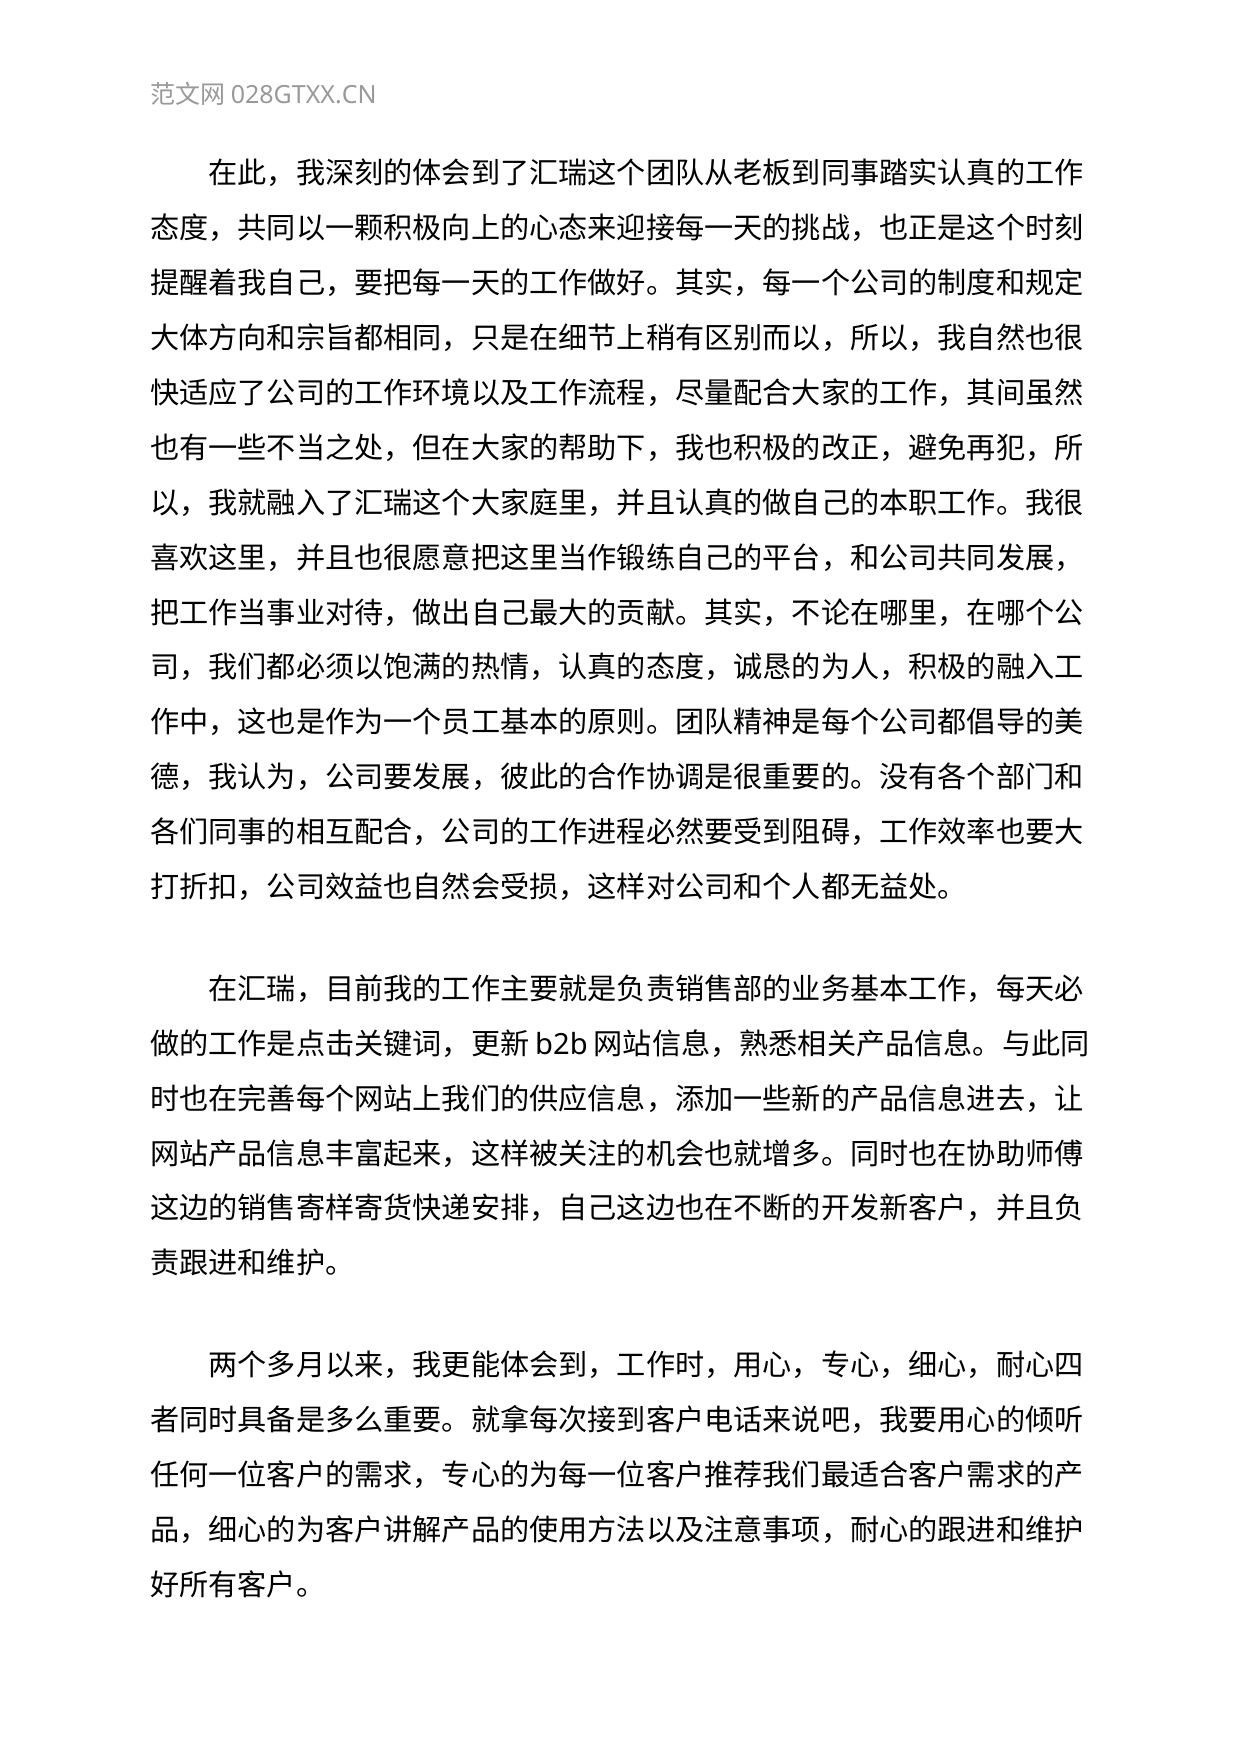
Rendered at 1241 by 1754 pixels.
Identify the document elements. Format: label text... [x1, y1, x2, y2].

text 在此，我深刻的体会到了汇瑞这个团队从老板到同事踏实认真的工作态度，共同以一颗积极向上的心态来迎接每一天的挑战，也正是这个时刻提醒着我自己，要把每一天的工作做好。其实，每一个公司的制度和规定大体方向和宗旨都相同，只是在细节上稍有区别而以，所以，我自然也很快适应了公司的工作环境以及工作流程，尽量配合大家的工作，其间虽然也有一些不当之处，但在大家的帮助下，我也积极的改正，避免再犯，所以，我就融入了汇瑞这个大家庭里，并且认真的做自己的本职工作。我很喜欢这里，并且也很愿意把这里当作锻练自己的平台，和公司共同发展，把工作当事业对待，做出自己最大的贡献。其实，不论在哪里，在哪个公司，我们都必须以饱满的热情，认真的态度，诚恳的为人，积极的融入工作中，这也是作为一个员工基本的原则。团队精神是每个公司都倡导的美德，我认为，公司要发展，彼此的合作协调是很重要的。没有各个部门和各们同事的相互配合，公司的工作进程必然要受到阻碍，工作效率也要大打折扣，公司效益也自然会受损，这样对公司和个人都无益处。 [150, 150, 1090, 906]
text 在汇瑞，目前我的工作主要就是负责销售部的业务基本工作，每天必做的工作是点击关键词，更新b2b网站信息，熟悉相关产品信息。与此同时也在完善每个网站上我们的供应信息，添加一些新的产品信息进去，让网站产品信息丰富起来，这样被关注的机会也就增多。同时也在协助师傅这边的销售寄样寄货快递安排，自己这边也在不断的开发新客户，并且负责跟进和维护。 [150, 965, 1090, 1282]
text 两个多月以来，我更能体会到，工作时，用心，专心，细心，耐心四者同时具备是多么重要。就拿每次接到客户电话来说吧，我要用心的倾听任何一位客户的需求，专心的为每一位客户推荐我们最适合客户需求的产品，细心的为客户讲解产品的使用方法以及注意事项，耐心的跟进和维护好所有客户。 [150, 1342, 1090, 1604]
